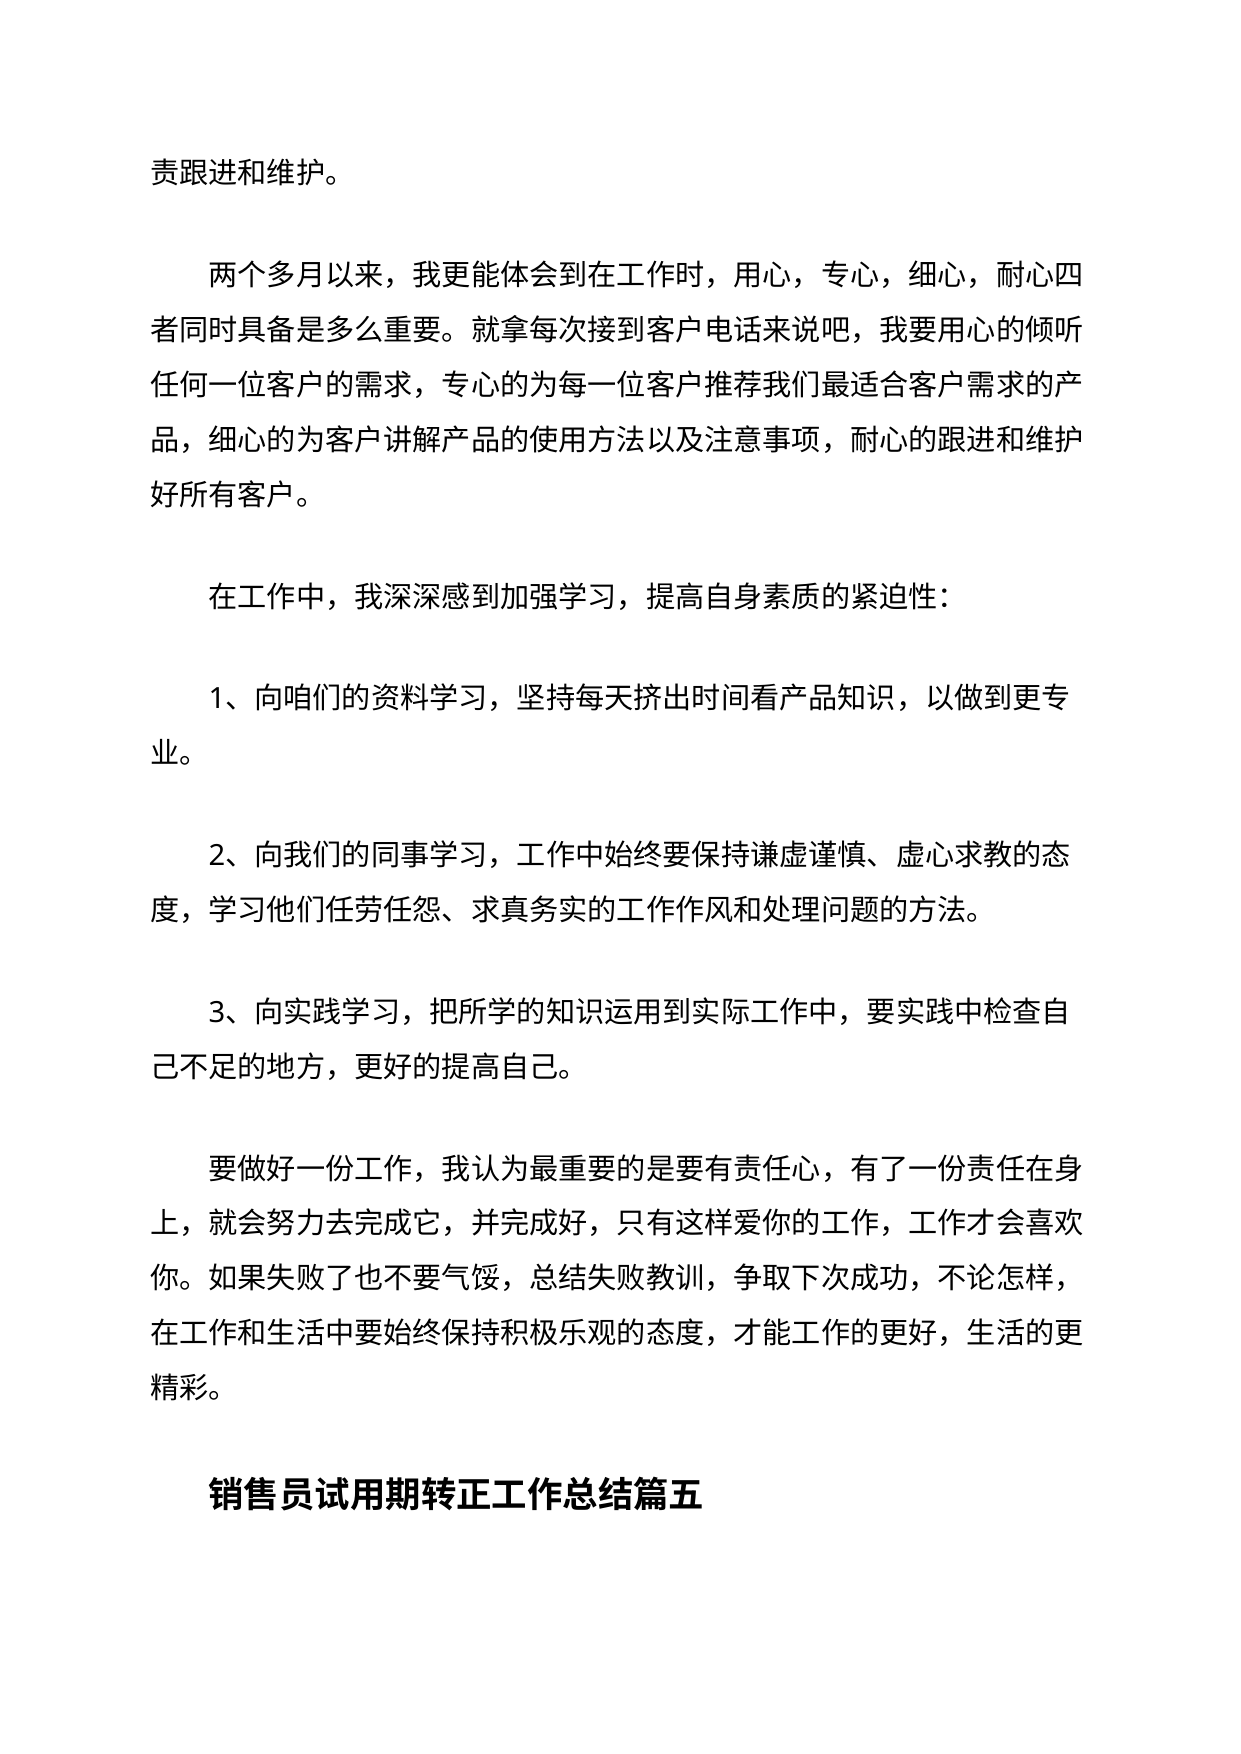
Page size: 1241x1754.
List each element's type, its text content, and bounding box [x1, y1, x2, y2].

text 2、向我们的同事学习，工作中始终要保持谦虚谨慎、虚心求教的态度，学习他们任劳任怨、求真务实的工作作风和处理问题的方法。 [150, 832, 1090, 929]
text 要做好一份工作，我认为最重要的是要有责任心，有了一份责任在身上，就会努力去完成它，并完成好，只有这样爱你的工作，工作才会喜欢你。如果失败了也不要气馁，总结失败教训，争取下次成功，不论怎样，在工作和生活中要始终保持积极乐观的态度，才能工作的更好，生活的更精彩。 [150, 1145, 1090, 1407]
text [150, 150, 1090, 192]
text 销售员试用期转正工作总结篇五 [150, 1467, 1090, 1518]
text 3、向实践学习，把所学的知识运用到实际工作中，要实践中检查自己不足的地方，更好的提高自己。 [150, 988, 1090, 1086]
text 两个多月以来，我更能体会到在工作时，用心，专心，细心，耐心四者同时具备是多么重要。就拿每次接到客户电话来说吧，我要用心的倾听任何一位客户的需求，专心的为每一位客户推荐我们最适合客户需求的产品，细心的为客户讲解产品的使用方法以及注意事项，耐心的跟进和维护好所有客户。 [150, 252, 1090, 514]
text 在工作中，我深深感到加强学习，提高自身素质的紧迫性： [150, 573, 1090, 615]
text 1、向咱们的资料学习，坚持每天挤出时间看产品知识，以做到更专业。 [150, 675, 1090, 772]
